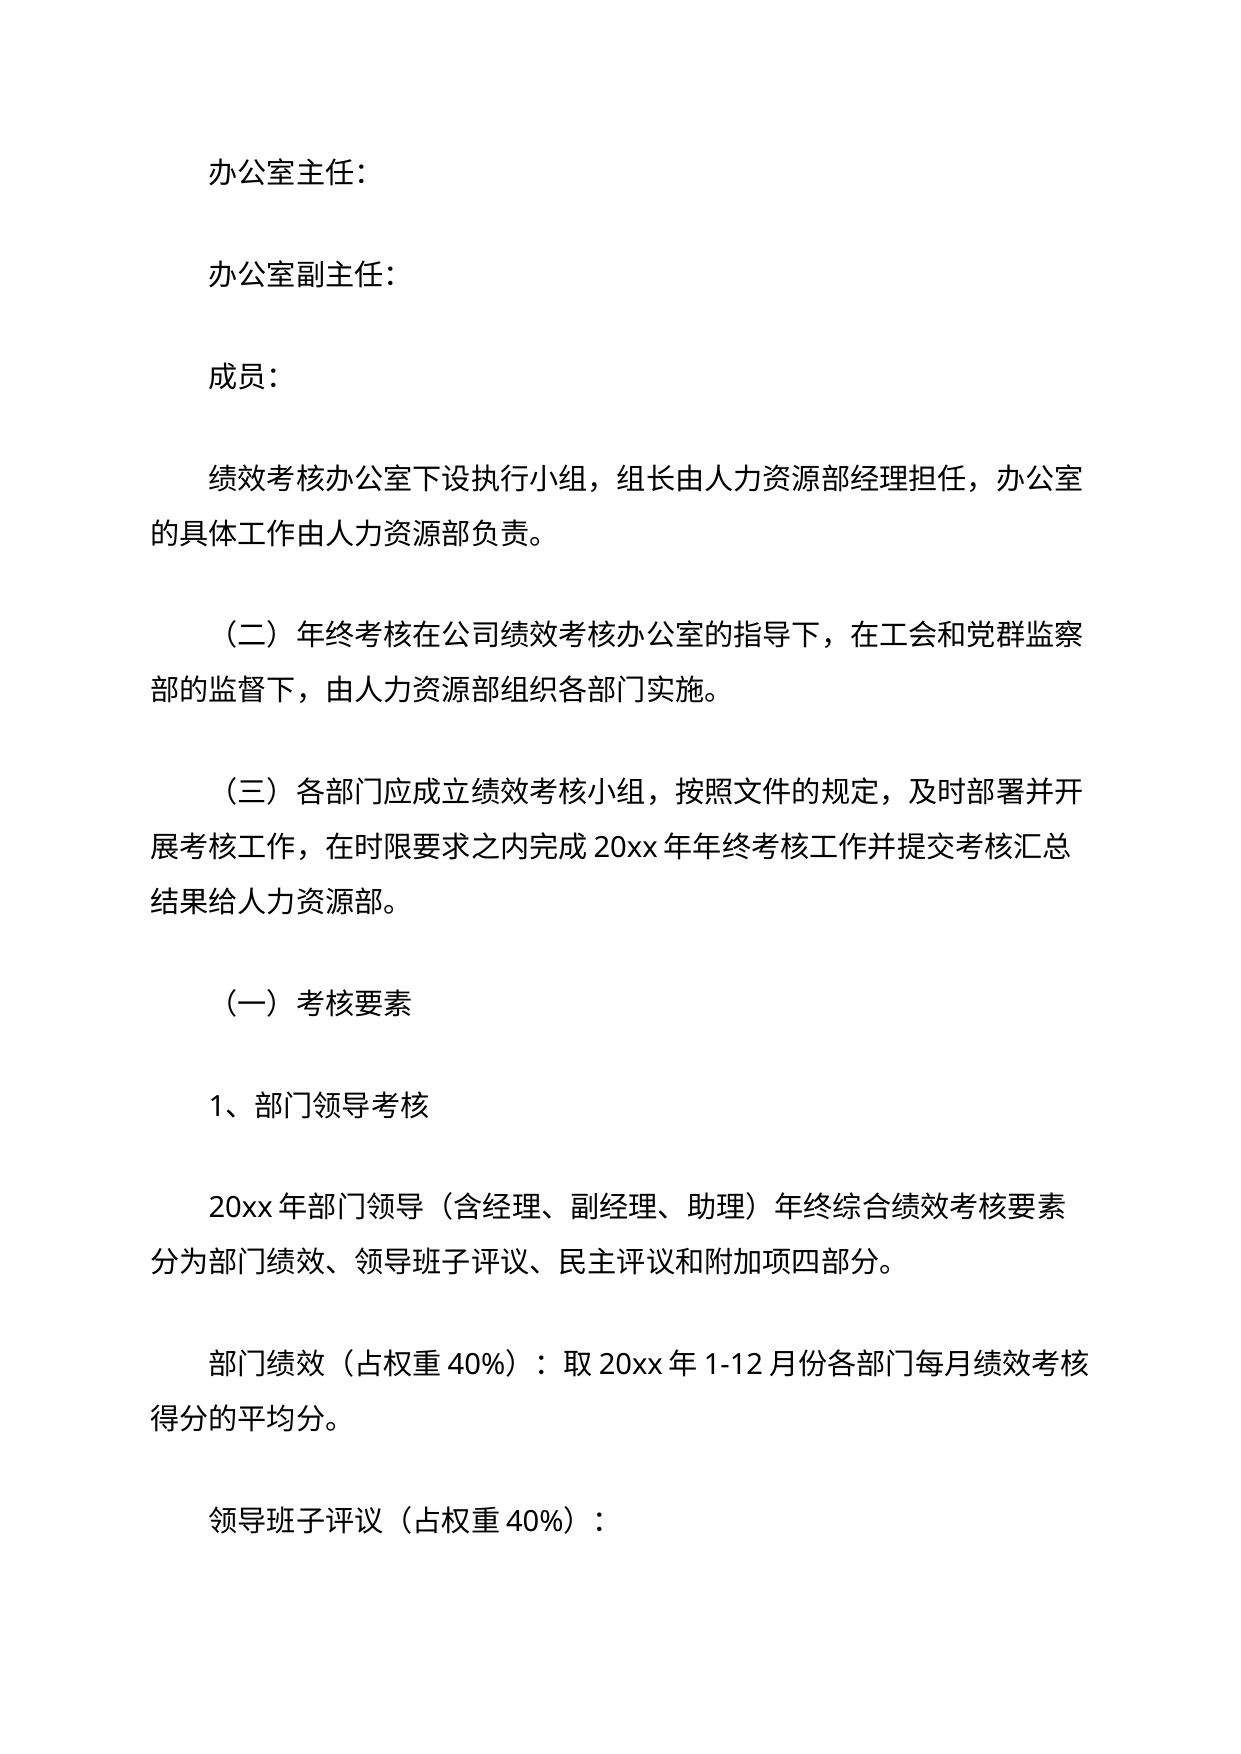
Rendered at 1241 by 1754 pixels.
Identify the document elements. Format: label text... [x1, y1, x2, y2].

text 成员： [150, 353, 1090, 396]
text 1、部门领导考核 [150, 1082, 1090, 1124]
text 绩效考核办公室下设执行小组，组长由人力资源部经理担任，办公室的具体工作由人力资源部负责。 [150, 455, 1090, 552]
text （一）考核要素 [150, 980, 1090, 1023]
text 办公室副主任： [150, 252, 1090, 294]
text （二）年终考核在公司绩效考核办公室的指导下，在工会和党群监察部的监督下，由人力资源部组织各部门实施。 [150, 612, 1090, 709]
text 20xx年部门领导（含经理、副经理、助理）年终综合绩效考核要素分为部门绩效、领导班子评议、民主评议和附加项四部分。 [150, 1184, 1090, 1281]
text 部门绩效（占权重40%）：取20xx年1-12月份各部门每月绩效考核得分的平均分。 [150, 1341, 1090, 1438]
text （三）各部门应成立绩效考核小组，按照文件的规定，及时部署并开展考核工作，在时限要求之内完成20xx年年终考核工作并提交考核汇总结果给人力资源部。 [150, 769, 1090, 921]
text 领导班子评议（占权重40%）： [150, 1498, 1090, 1540]
text 办公室主任： [150, 150, 1090, 192]
